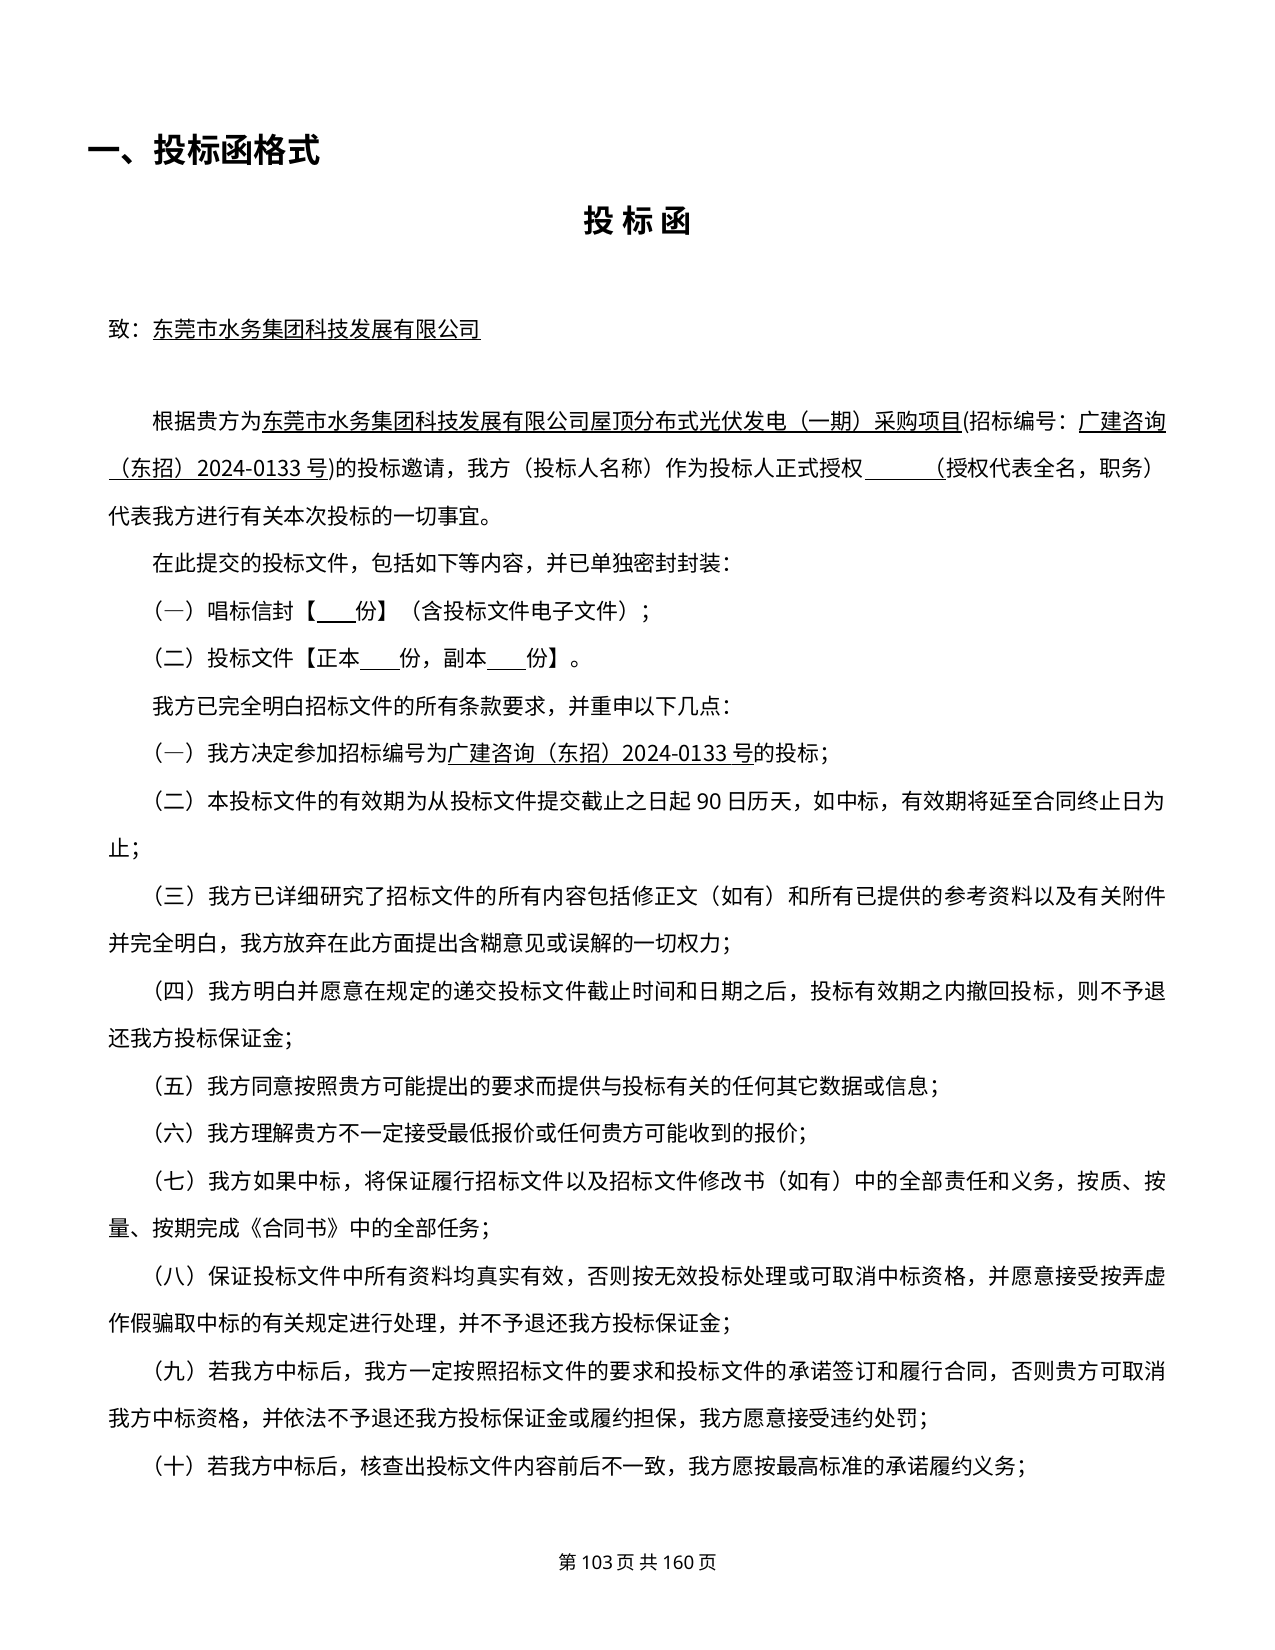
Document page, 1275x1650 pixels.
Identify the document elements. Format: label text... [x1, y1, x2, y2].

text 致：东莞市水务集团科技发展有限公司 [109, 312, 1166, 343]
text （—）我方决定参加招标编号为广建咨询（东招）2024-0133号的投标； [109, 736, 1166, 768]
text 我方已完全明白招标文件的所有条款要求，并重申以下几点： [109, 689, 1166, 721]
text 在此提交的投标文件，包括如下等内容，并已单独密封封装： [109, 546, 1166, 578]
text （四）我方明白并愿意在规定的递交投标文件截止时间和日期之后，投标有效期之内撤回投标，则不予退还我方投标保证金； [109, 974, 1166, 1053]
text （十）若我方中标后，核查出投标文件内容前后不一致，我方愿按最高标准的承诺履约义务； [109, 1449, 1166, 1481]
text （二）投标文件【正本 份，副本 份】。 [109, 641, 1166, 673]
text （—）唱标信封【 份】（含投标文件电子文件）； [109, 594, 1166, 626]
text （五）我方同意按照贵方可能提出的要求而提供与投标有关的任何其它数据或信息； [109, 1069, 1166, 1101]
text （三）我方已详细研究了招标文件的所有内容包括修正文（如有）和所有已提供的参考资料以及有关附件并完全明白，我方放弃在此方面提出含糊意见或误解的一切权力； [109, 879, 1166, 958]
text 投 标 函 [109, 196, 1166, 242]
text 一、投标函格式 [87, 124, 1166, 172]
text （六）我方理解贵方不一定接受最低报价或任何贵方可能收到的报价； [109, 1116, 1166, 1148]
text 根据贵方为东莞市水务集团科技发展有限公司屋顶分布式光伏发电（一期）采购项目(招标编号：广建咨询（东招）2024-0133号)的投标邀请，我方（投标人名称）作为投标人正式授权 （授权代表全名，职务）代表我方进行有关本次投标的一切事宜。 [109, 404, 1166, 531]
text （七）我方如果中标，将保证履行招标文件以及招标文件修改书（如有）中的全部责任和义务，按质、按量、按期完成《合同书》中的全部任务； [109, 1164, 1166, 1243]
text （二）本投标文件的有效期为从投标文件提交截止之日起90日历天，如中标，有效期将延至合同终止日为止； [109, 784, 1166, 863]
text （九）若我方中标后，我方一定按照招标文件的要求和投标文件的承诺签订和履行合同，否则贵方可取消我方中标资格，并依法不予退还我方投标保证金或履约担保，我方愿意接受违约处罚； [109, 1354, 1166, 1433]
text （八）保证投标文件中所有资料均真实有效，否则按无效投标处理或可取消中标资格，并愿意接受按弄虚作假骗取中标的有关规定进行处理，并不予退还我方投标保证金； [109, 1259, 1166, 1338]
